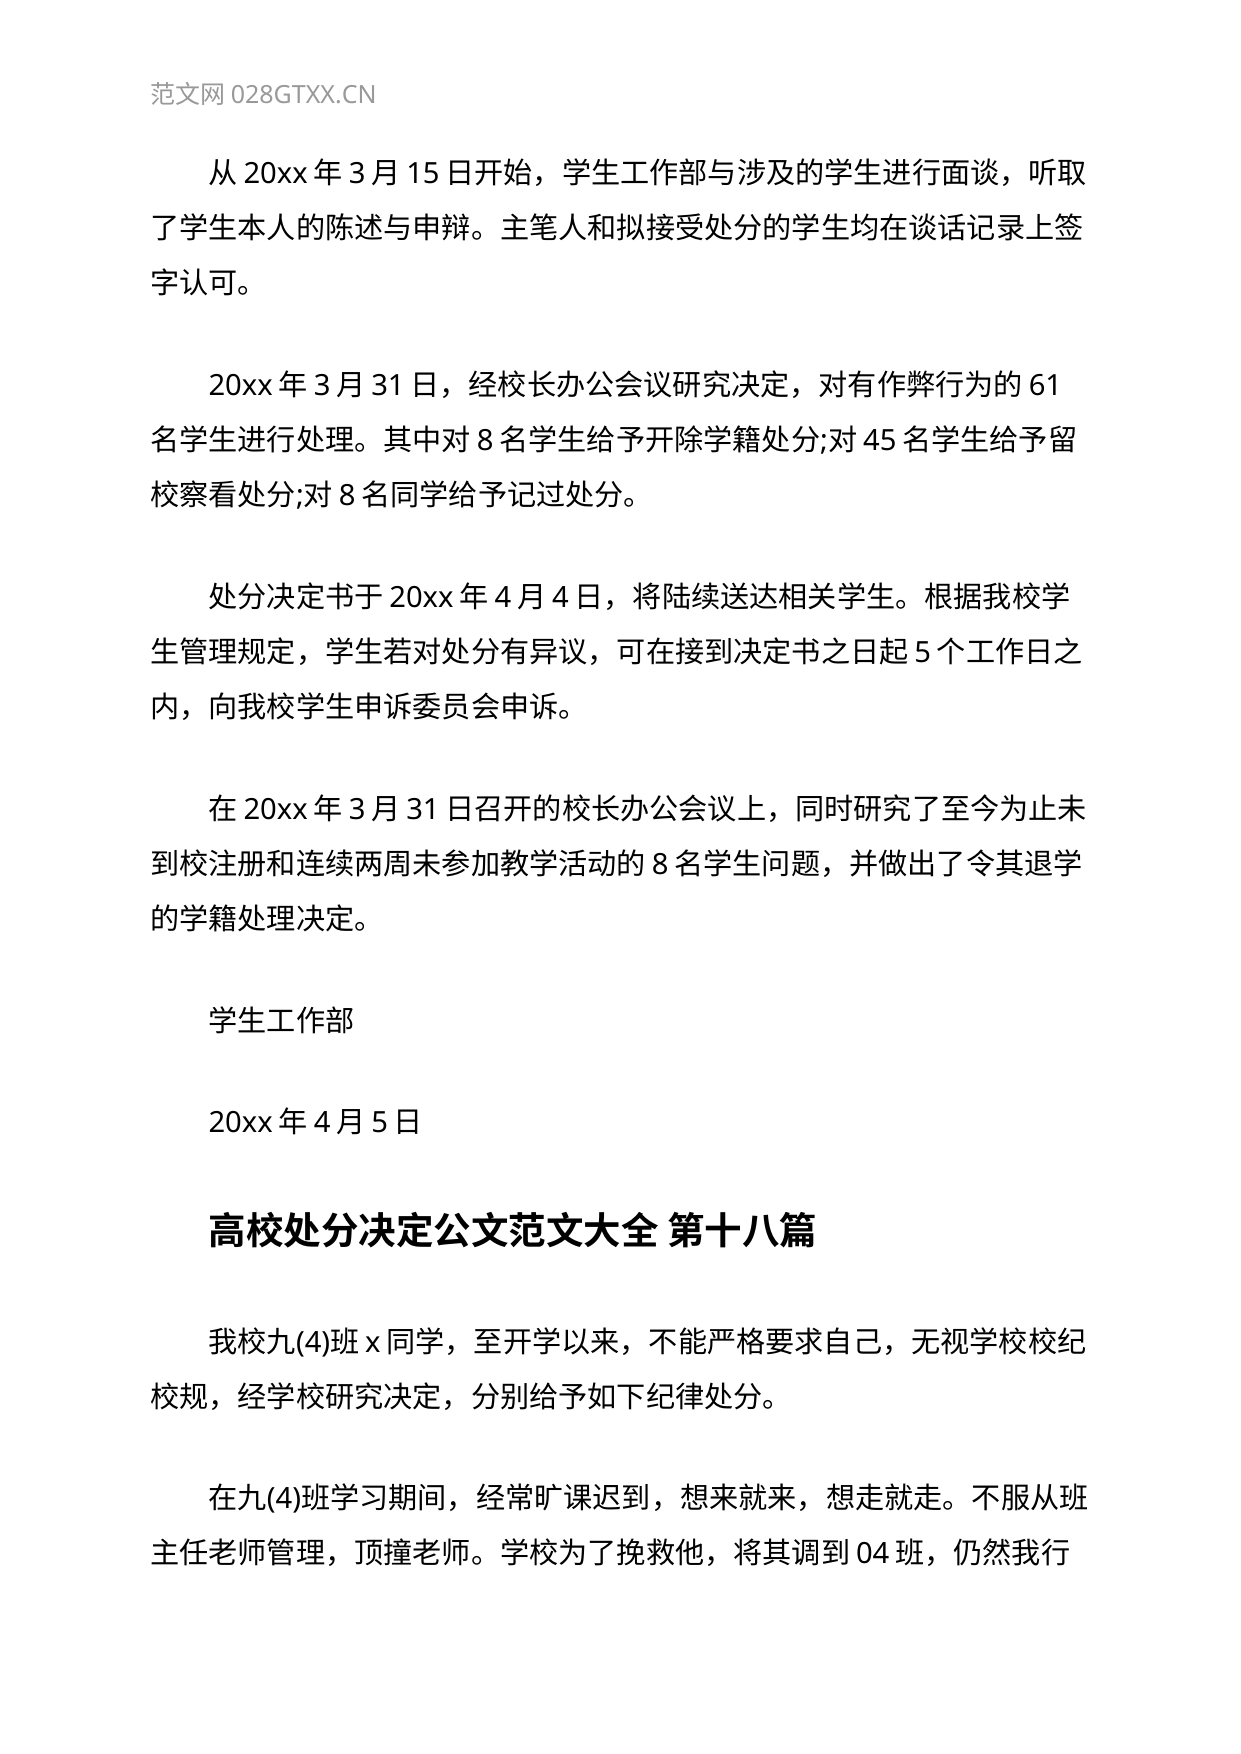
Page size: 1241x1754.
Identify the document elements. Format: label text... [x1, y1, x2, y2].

text 学生工作部 [150, 997, 1090, 1039]
text 处分决定书于20xx年4月4日，将陆续送达相关学生。根据我校学生管理规定，学生若对处分有异议，可在接到决定书之日起5个工作日之内，向我校学生申诉委员会申诉。 [150, 574, 1090, 726]
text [150, 1475, 1090, 1572]
text 从20xx年3月15日开始，学生工作部与涉及的学生进行面谈，听取了学生本人的陈述与申辩。主笔人和拟接受处分的学生均在谈话记录上签字认可。 [150, 150, 1090, 302]
text 20xx年4月5日 [150, 1099, 1090, 1141]
text 20xx年3月31日，经校长办公会议研究决定，对有作弊行为的61名学生进行处理。其中对8名学生给予开除学籍处分;对45名学生给予留校察看处分;对8名同学给予记过处分。 [150, 362, 1090, 514]
text 我校九(4)班x同学，至开学以来，不能严格要求自己，无视学校校纪校规，经学校研究决定，分别给予如下纪律处分。 [150, 1318, 1090, 1416]
text 高校处分决定公文范文大全 第十八篇 [150, 1201, 1090, 1255]
text 在20xx年3月31日召开的校长办公会议上，同时研究了至今为止未到校注册和连续两周未参加教学活动的8名学生问题，并做出了令其退学的学籍处理决定。 [150, 785, 1090, 938]
